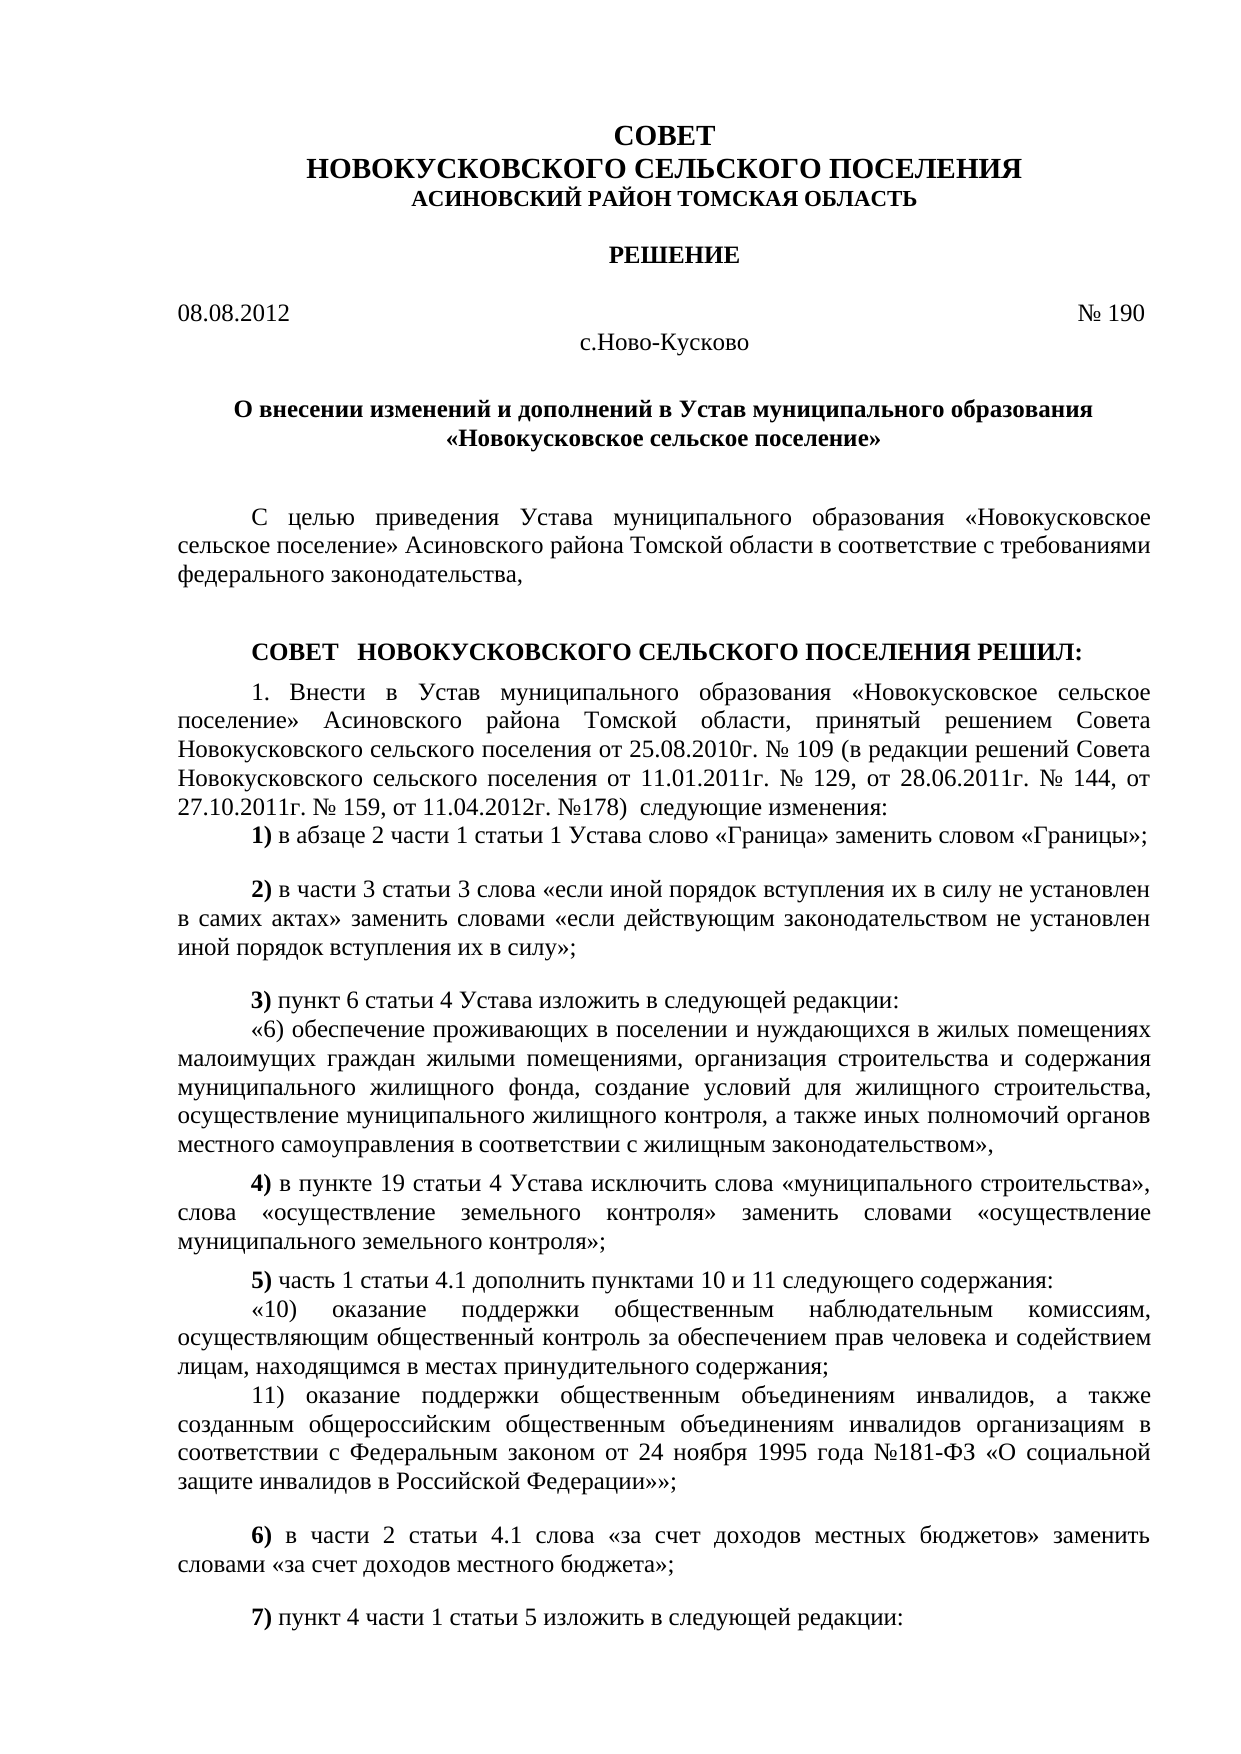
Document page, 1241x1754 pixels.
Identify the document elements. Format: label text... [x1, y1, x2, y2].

text О внесении изменений и дополнений в Устав муниципального образования «Новокусковское сельское поселение» [177, 394, 1149, 452]
text 2) в части 3 статьи 3 слова «если иной порядок вступления их в силу не установлен в самих актах» заменить словами «если действующим законодательством не установлен иной порядок вступления их в силу»; [177, 874, 1152, 960]
text «6) обеспечение проживающих в поселении и нуждающихся в жилых помещениях малоимущих граждан жилыми помещениями, организация строительства и содержания муниципального жилищного фонда, создание условий для жилищного строительства, осуществление муниципального жилищного контроля, а также иных полномочий органов местного самоуправления в соответствии с жилищным законодательством», [177, 1014, 1152, 1158]
text РЕШЕНИЕ [177, 240, 1152, 269]
text «10) оказание поддержки общественным наблюдательным комиссиям, осуществляющим общественный контроль за обеспечением прав человека и содействием лицам, находящимся в местах принудительного содержания; [177, 1294, 1152, 1380]
text с.Ново-Кусково [177, 327, 1152, 355]
text 11) оказание поддержки общественным объединениям инвалидов, а также созданным общероссийским общественным объединениям инвалидов организациям в соответствии с Федеральным законом от 24 ноября 1995 года №181-ФЗ «О социальной защите инвалидов в Российской Федерации»»; [177, 1380, 1152, 1495]
text АСИНОВСКИЙ РАЙОН ТОМСКАЯ ОБЛАСТЬ [177, 185, 1152, 212]
text С целью приведения Устава муниципального образования «Новокусковское сельское поселение» Асиновского района Томской области в соответствие с требованиями федерального законодательства, [177, 502, 1152, 588]
text 5) часть 1 статьи 4.1 дополнить пунктами 10 и 11 следующего содержания: [177, 1265, 1152, 1294]
text СОВЕТ [177, 118, 1152, 152]
text 08.08.2012 № 190 [177, 298, 1152, 327]
text 1. Внести в Устав муниципального образования «Новокусковское сельское поселение» Асиновского района Томской области, принятый решением Совета Новокусковского сельского поселения от 25.08.2010г. № 109 (в редакции решений Совета Новокусковского сельского поселения от 11.01.2011г. № 129, от 28.06.2011г. № 144, от 27.10.2011г. № 159, от 11.04.2012г. №178) следующие изменения: [177, 677, 1152, 820]
text 6) в части 2 статьи 4.1 слова «за счет доходов местных бюджетов» заменить словами «за счет доходов местного бюджета»; [177, 1520, 1152, 1577]
text 3) пункт 6 статьи 4 Устава изложить в следующей редакции: [251, 985, 1152, 1014]
text 4) в пункте 19 статьи 4 Устава исключить слова «муниципального строительства», слова «осуществление земельного контроля» заменить словами «осуществление муниципального земельного контроля»; [177, 1168, 1152, 1254]
text НОВОКУСКОВСКОГО СЕЛЬСКОГО ПОСЕЛЕНИЯ [177, 152, 1152, 185]
text СОВЕТ НОВОКУСКОВСКОГО СЕЛЬСКОГО ПОСЕЛЕНИЯ РЕШИЛ: [177, 637, 1152, 666]
text 1) в абзаце 2 части 1 статьи 1 Устава слово «Граница» заменить словом «Границы»; [177, 820, 1152, 849]
text 7) пункт 4 части 1 статьи 5 изложить в следующей редакции: [177, 1602, 1152, 1631]
